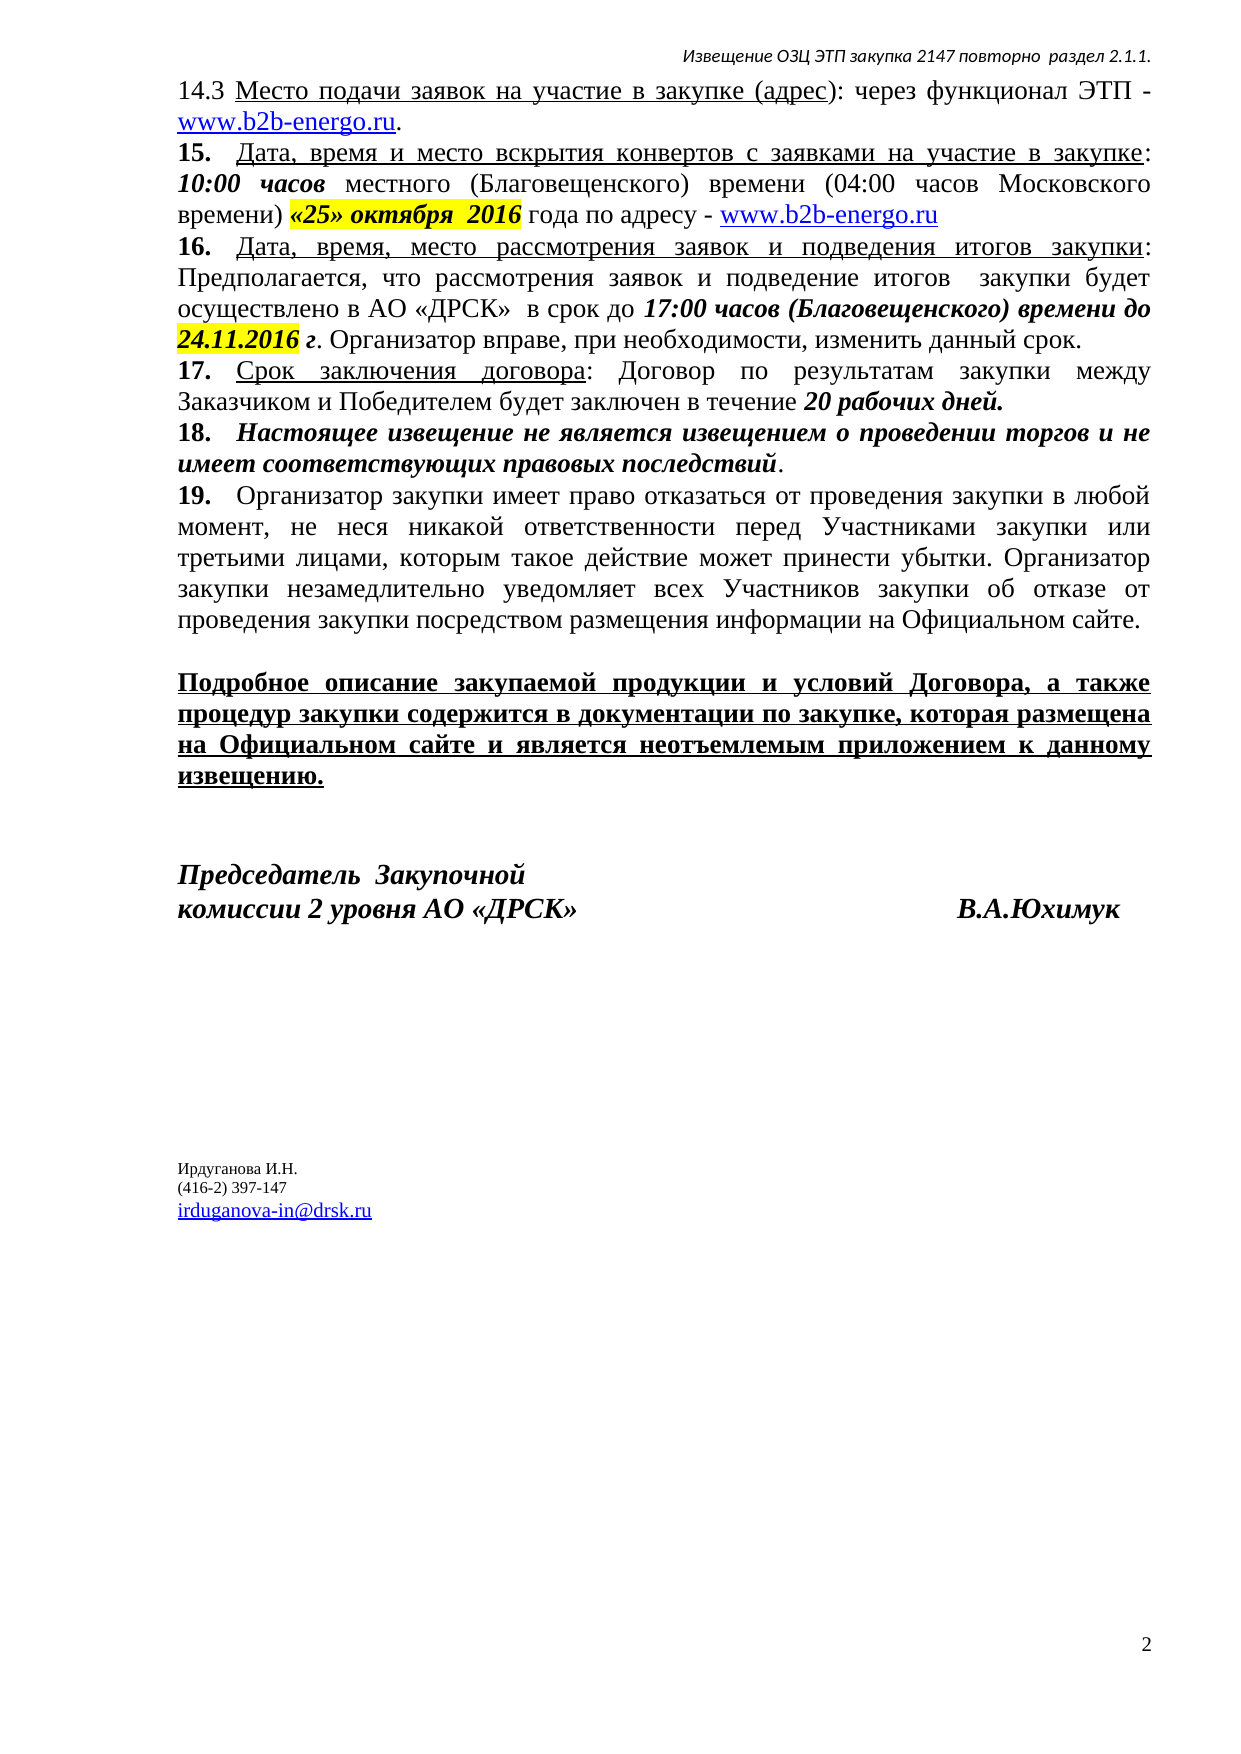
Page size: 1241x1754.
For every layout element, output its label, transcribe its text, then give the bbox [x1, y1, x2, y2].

text Подробное описание закупаемой продукции и условий Договора, а также процедур закупки содержится в документации по закупке, которая размещена на Официальном сайте и является неотъемлемым приложением к данному извещению. [177, 666, 1152, 724]
list Организатор закупки имеет право отказаться от проведения закупки в любой момент, не неся никакой ответственности перед Участниками закупки или третьими лицами, которым такое действие может принести убытки. Организатор закупки незамедлительно уведомляет всех Участников закупки об отказе от проведения закупки посредством размещения информации на Официальном сайте. [177, 479, 1152, 634]
text (416-2) 397-147 [177, 1178, 1152, 1197]
text Подробное описание закупаемой продукции и условий Договора, а также процедур закупки содержится в документации по закупке, которая размещена на Официальном сайте и является неотъемлемым приложением к данному извещению. [177, 725, 1152, 755]
text Ирдуганова И.Н. [177, 1159, 1152, 1178]
text Председатель Закупочной [177, 857, 1152, 891]
list 14.3 Место подачи заявок на участие в закупке (адрес): через функционал ЭТП - www.b2b-energo.ru. [177, 74, 1152, 136]
text Подробное описание закупаемой продукции и условий Договора, а также процедур закупки содержится в документации по закупке, которая размещена на Официальном сайте и является неотъемлемым приложением к данному извещению. [177, 756, 1152, 790]
list Срок заключения договора: Договор по результатам закупки между Заказчиком и Победителем будет заключен в течение 20 рабочих дней. [177, 354, 1152, 416]
text комиссии 2 уровня АО «ДРСК» В.А.Юхимук [177, 891, 1152, 924]
list Дата, время и место вскрытия конвертов с заявками на участие в закупке: 10:00 часов местного (Благовещенского) времени (04:00 часов Московского времени) «25» октября 2016 года по адресу - www.b2b-energo.ru [177, 136, 1152, 229]
list Дата, время, место рассмотрения заявок и подведения итогов закупки: Предполагается, что рассмотрения заявок и подведение итогов закупки будет осуществлено в АО «ДРСК» в срок до 17:00 часов (Благовещенского) времени до 24.11.2016 г. Организатор вправе, при необходимости, изменить данный срок. [177, 229, 1152, 354]
list Настоящее извещение не является извещением о проведении торгов и не имеет соответствующих правовых последствий. [177, 416, 1152, 479]
text irduganova-in@drsk.ru [177, 1197, 1152, 1222]
